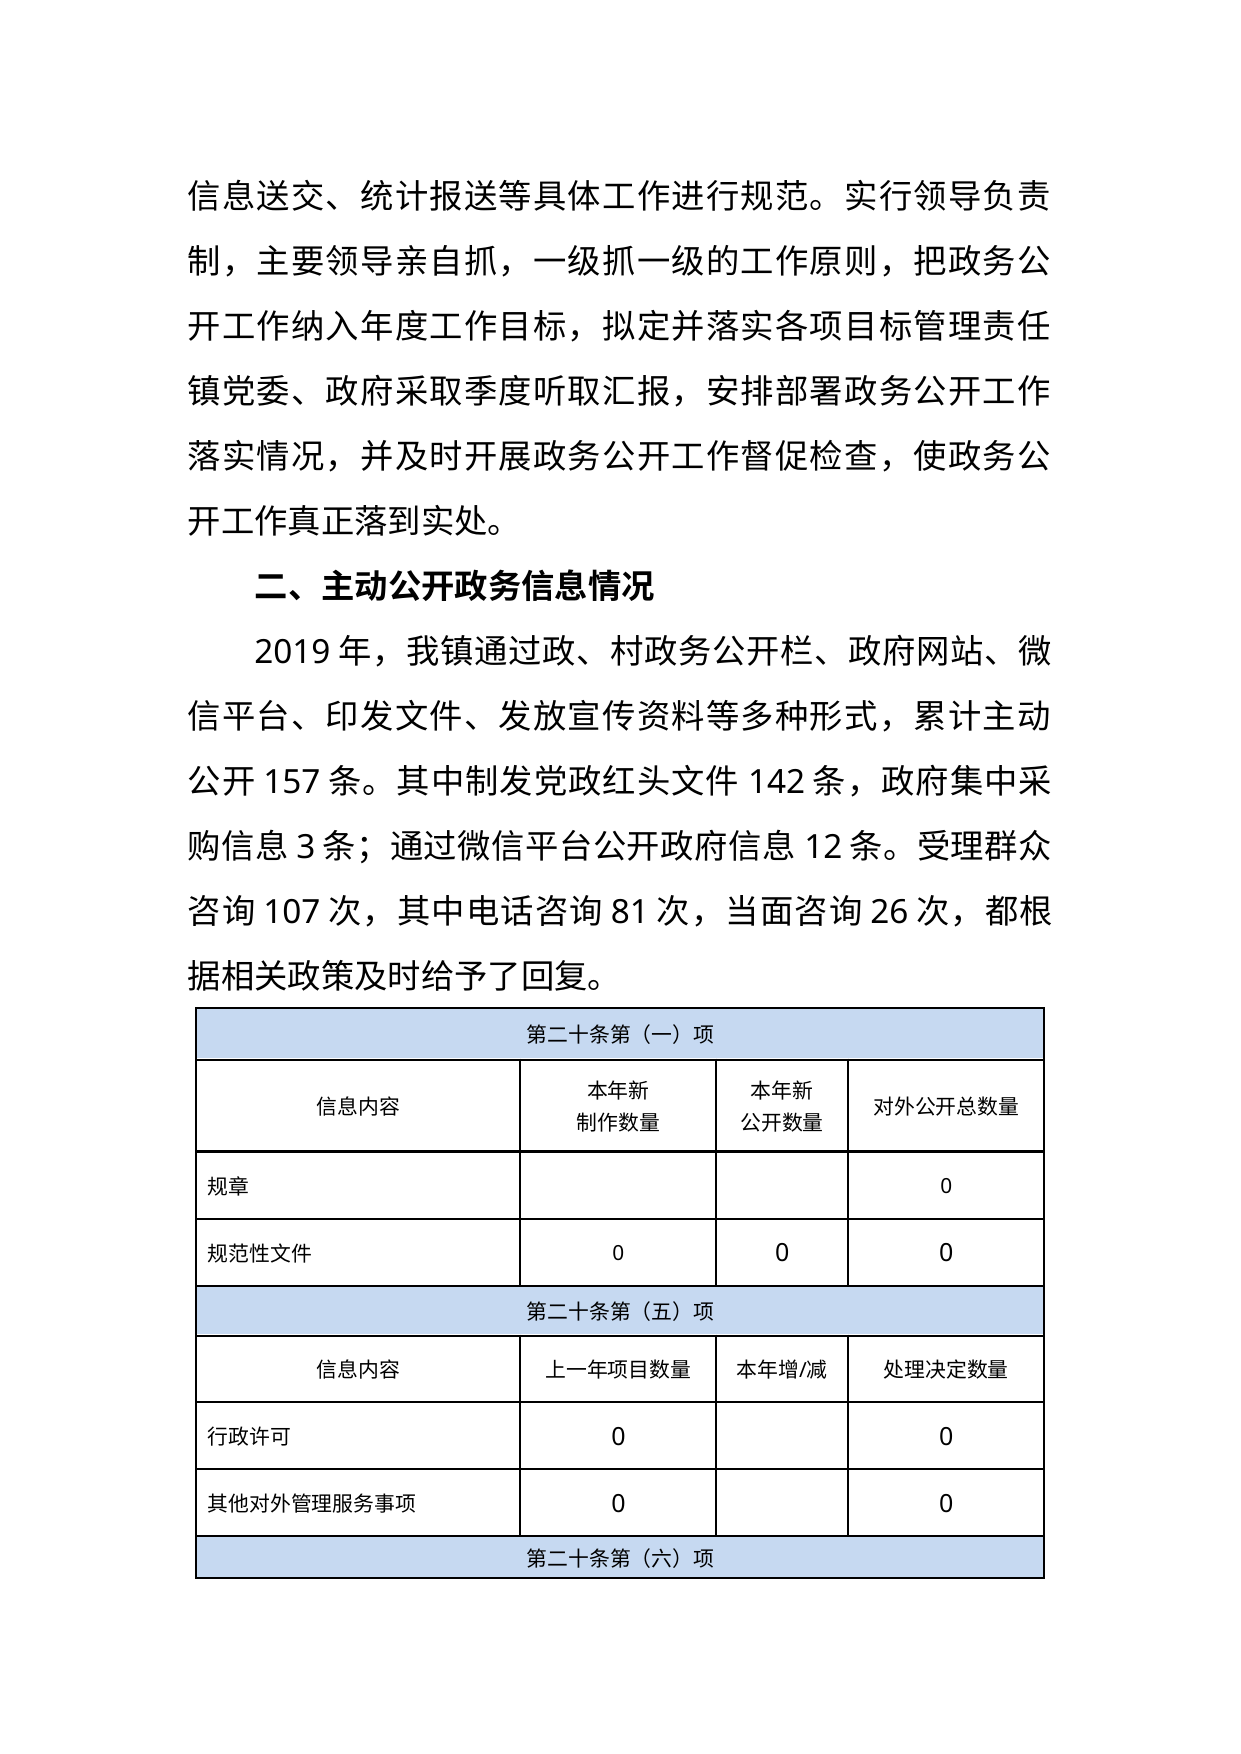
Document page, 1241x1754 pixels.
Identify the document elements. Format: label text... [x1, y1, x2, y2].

table_cell [521, 1153, 715, 1217]
table_cell 上一年项目数量 [521, 1337, 715, 1401]
table_cell 本年新 制作数量 [521, 1061, 715, 1150]
table_cell 其他对外管理服务事项 [197, 1470, 519, 1535]
table_cell 规范性文件 [197, 1220, 519, 1284]
table_cell [717, 1470, 847, 1535]
table_cell 0 [849, 1153, 1043, 1217]
table_cell 0 [849, 1403, 1043, 1468]
table_cell 本年新 公开数量 [717, 1061, 847, 1150]
table_cell 行政许可 [197, 1403, 519, 1468]
table_cell [717, 1403, 847, 1468]
table_cell 对外公开总数量 [849, 1061, 1043, 1150]
table_cell 本年增/减 [717, 1337, 847, 1401]
table_cell [717, 1153, 847, 1217]
text 二、主动公开政务信息情况 [187, 552, 1053, 617]
table_cell 0 [521, 1403, 715, 1468]
table_cell 第二十条第（六）项 [197, 1537, 1043, 1577]
table_cell 第二十条第（五）项 [197, 1287, 1043, 1334]
table_cell 0 [849, 1470, 1043, 1535]
table_cell 0 [521, 1220, 715, 1284]
table_cell 0 [717, 1220, 847, 1284]
table_cell 0 [849, 1220, 1043, 1284]
table_header 第二十条第（一）项 [197, 1009, 1043, 1058]
table_cell 处理决定数量 [849, 1337, 1043, 1401]
table_cell 规章 [197, 1153, 519, 1217]
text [187, 162, 1053, 552]
table_cell 0 [521, 1470, 715, 1535]
text 2019年，我镇通过政、村政务公开栏、政府网站、微信平台、印发文件、发放宣传资料等多种形式，累计主动公开157条。其中制发党政红头文件142条，政府集中采购信息3条；通过微信平台公开政府信息12条。受理群众咨询107次，其中电话咨询81次，当面咨询26次，都根据相关政策及时给予了回复。 [187, 617, 1053, 1007]
table_cell 信息内容 [197, 1337, 519, 1401]
table_cell 信息内容 [197, 1061, 519, 1150]
